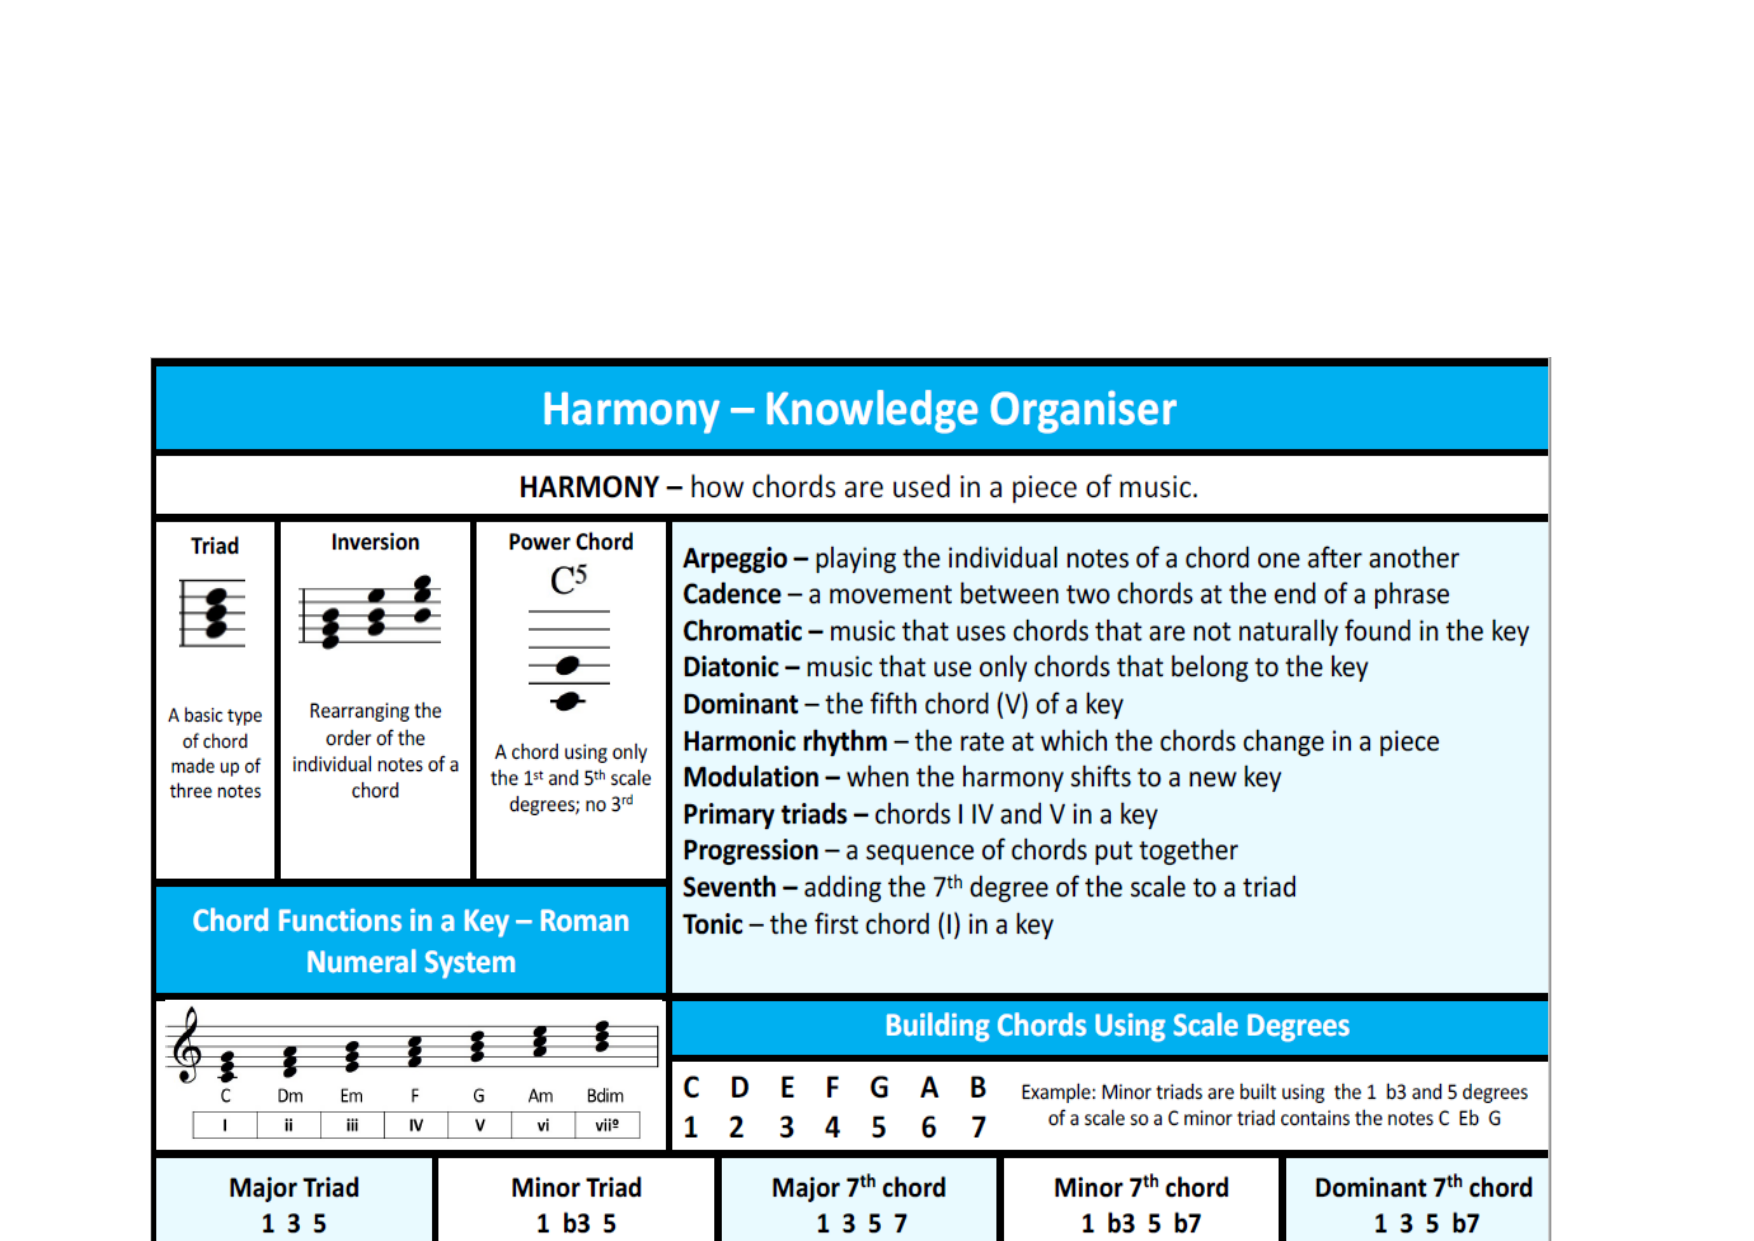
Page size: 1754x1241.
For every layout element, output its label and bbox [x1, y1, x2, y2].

picture [150, 357, 1552, 1241]
